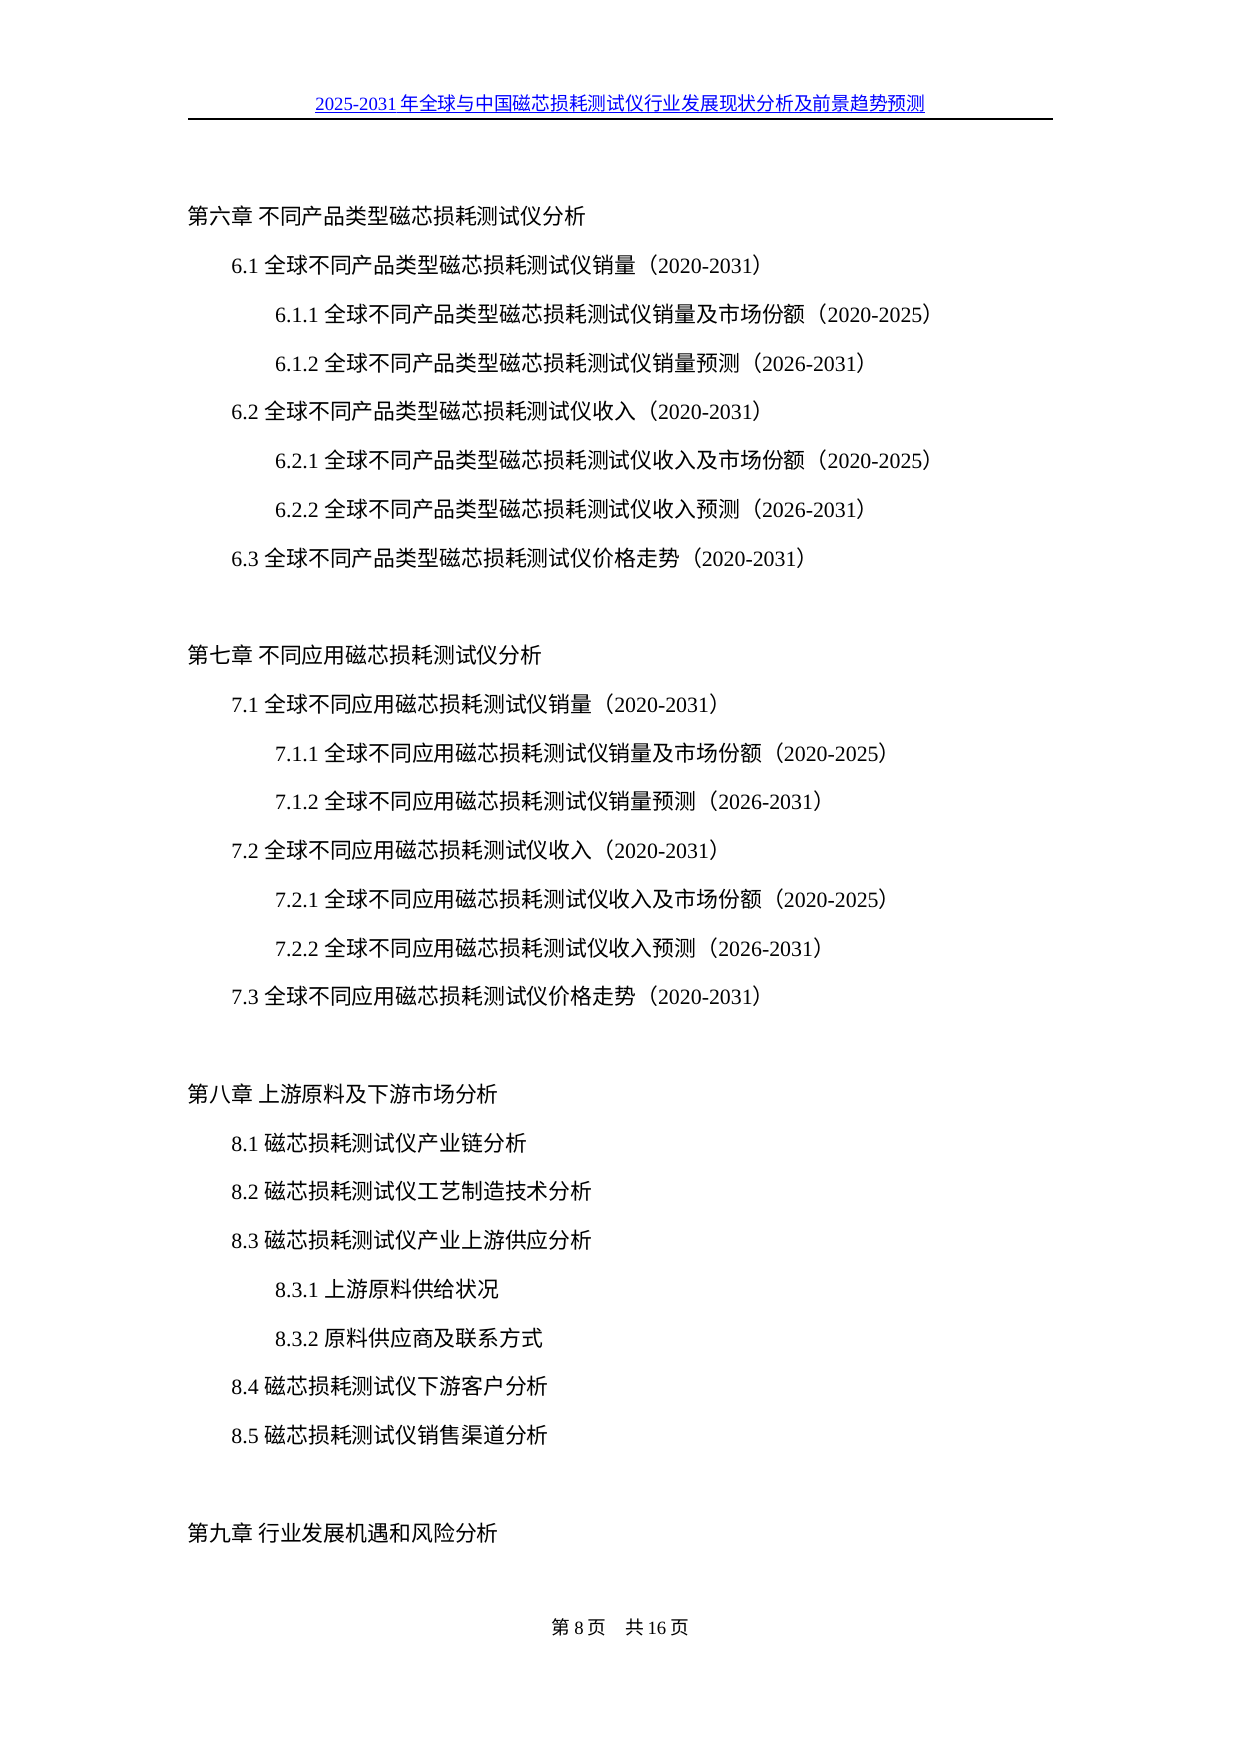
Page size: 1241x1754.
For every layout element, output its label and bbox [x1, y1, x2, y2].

text [187, 150, 1053, 1548]
